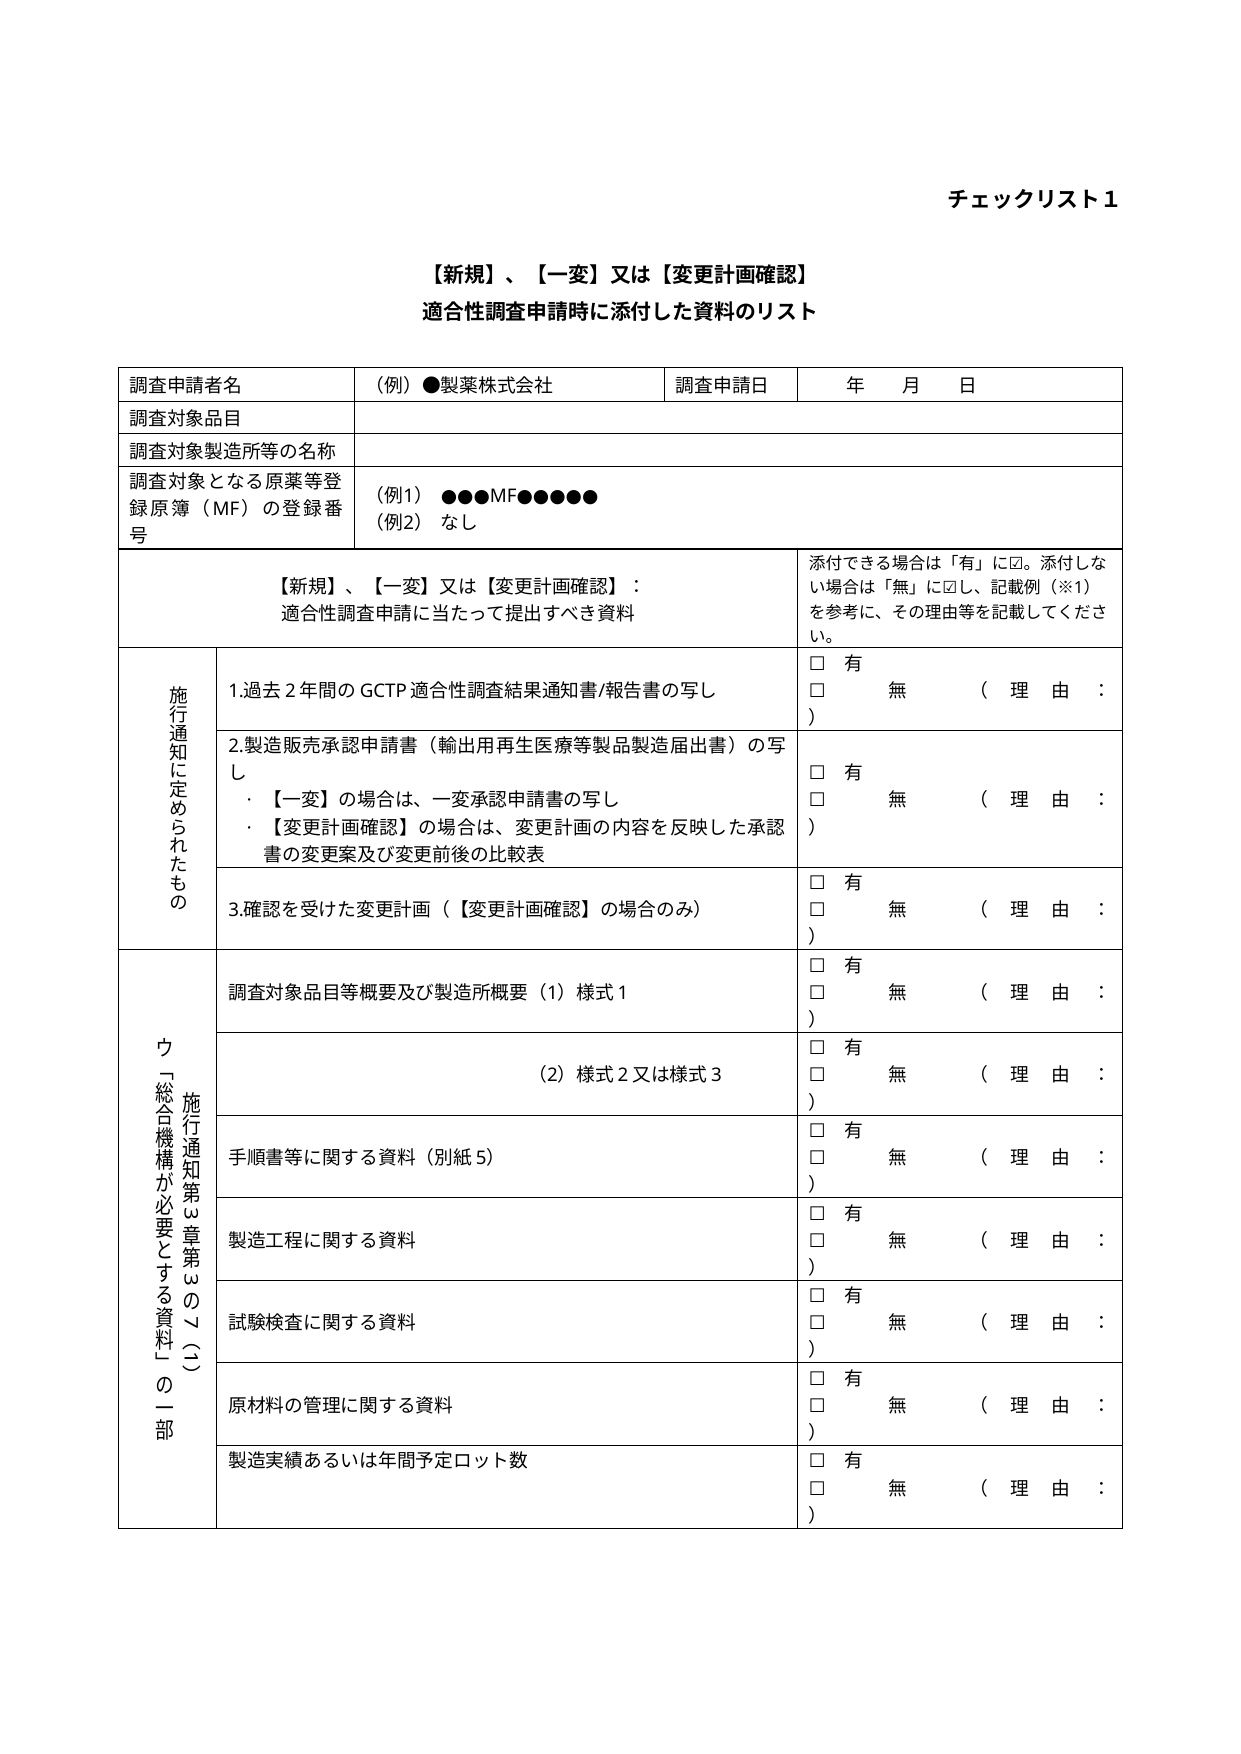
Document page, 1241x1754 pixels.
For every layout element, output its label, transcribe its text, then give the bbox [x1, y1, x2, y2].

table_header 調査申請者名 [119, 368, 354, 401]
table_cell [355, 434, 1122, 466]
table_cell 調査対象品目等概要及び製造所概要（1）様式1 [217, 950, 797, 1032]
table_cell ●●●MF●●●●● なし [355, 467, 1122, 548]
table_cell 有 無 （理由： ） [798, 1033, 1122, 1114]
table_cell 有 無 （理由： ） [798, 1198, 1122, 1280]
table_cell 手順書等に関する資料（別紙5） [217, 1116, 797, 1197]
table_header 添付できる場合は「有」に☑。添付しない場合は「無」に☑し、記載例（※1）を参考に、その理由等を記載してください。 [798, 550, 1122, 647]
table_cell 1.過去2年間のGCTP適合性調査結果通知書/報告書の写し [217, 648, 797, 730]
table_cell 原材料の管理に関する資料 [217, 1363, 797, 1445]
table_cell 有 無 （理由： ） [798, 868, 1122, 949]
table_header 【新規】、【一変】又は【変更計画確認】： 適合性調査申請に当たって提出すべき資料 [119, 550, 797, 647]
table_cell 製造実績あるいは年間予定ロット数 [217, 1446, 797, 1527]
table_header （例）●製薬株式会社 [355, 368, 664, 401]
table_cell 有 無 （理由： ） [798, 1116, 1122, 1197]
table_cell 施行通知第3章第3の7（1） ウ「総合機構が必要とする資料」の一部 [119, 950, 216, 1527]
table_cell [355, 402, 1122, 433]
text チェックリスト１ [118, 179, 1122, 217]
table_cell 製造工程に関する資料 [217, 1198, 797, 1280]
table_cell 調査対象製造所等の名称 [119, 434, 354, 466]
table_cell 調査対象となる原薬等登録原簿（MF）の登録番号 [119, 467, 354, 548]
table_header 年 月 日 [798, 368, 1122, 401]
table_cell 試験検査に関する資料 [217, 1281, 797, 1362]
table_cell 有 無 （理由： ） [798, 648, 1122, 730]
table_cell 有 無 （理由： ） [798, 1446, 1122, 1527]
text 適合性調査申請時に添付した資料のリスト [118, 292, 1122, 329]
table_cell 3.確認を受けた変更計画（【変更計画確認】の場合のみ） [217, 868, 797, 949]
table_cell 有 無 （理由： ） [798, 1281, 1122, 1362]
table_cell 調査対象品目 [119, 402, 354, 433]
text 【新規】、【一変】又は【変更計画確認】 [118, 254, 1122, 292]
table_cell 2.製造販売承認申請書（輸出用再生医療等製品製造届出書）の写し 【一変】の場合は、一変承認申請書の写し 【変更計画確認】の場合は、変更計画の内容を反映した承認書の変更案及び変更前後の比較表 [217, 731, 797, 867]
table_cell 有 無 （理由： ） [798, 731, 1122, 867]
table_header 調査申請日 [665, 368, 797, 401]
table_cell 有 無 （理由： ） [798, 1363, 1122, 1445]
table_cell 施行通知に定められたもの [119, 648, 216, 949]
table_cell 有 無 （理由： ） [798, 950, 1122, 1032]
table_cell （2）様式2又は様式3 [217, 1033, 797, 1114]
